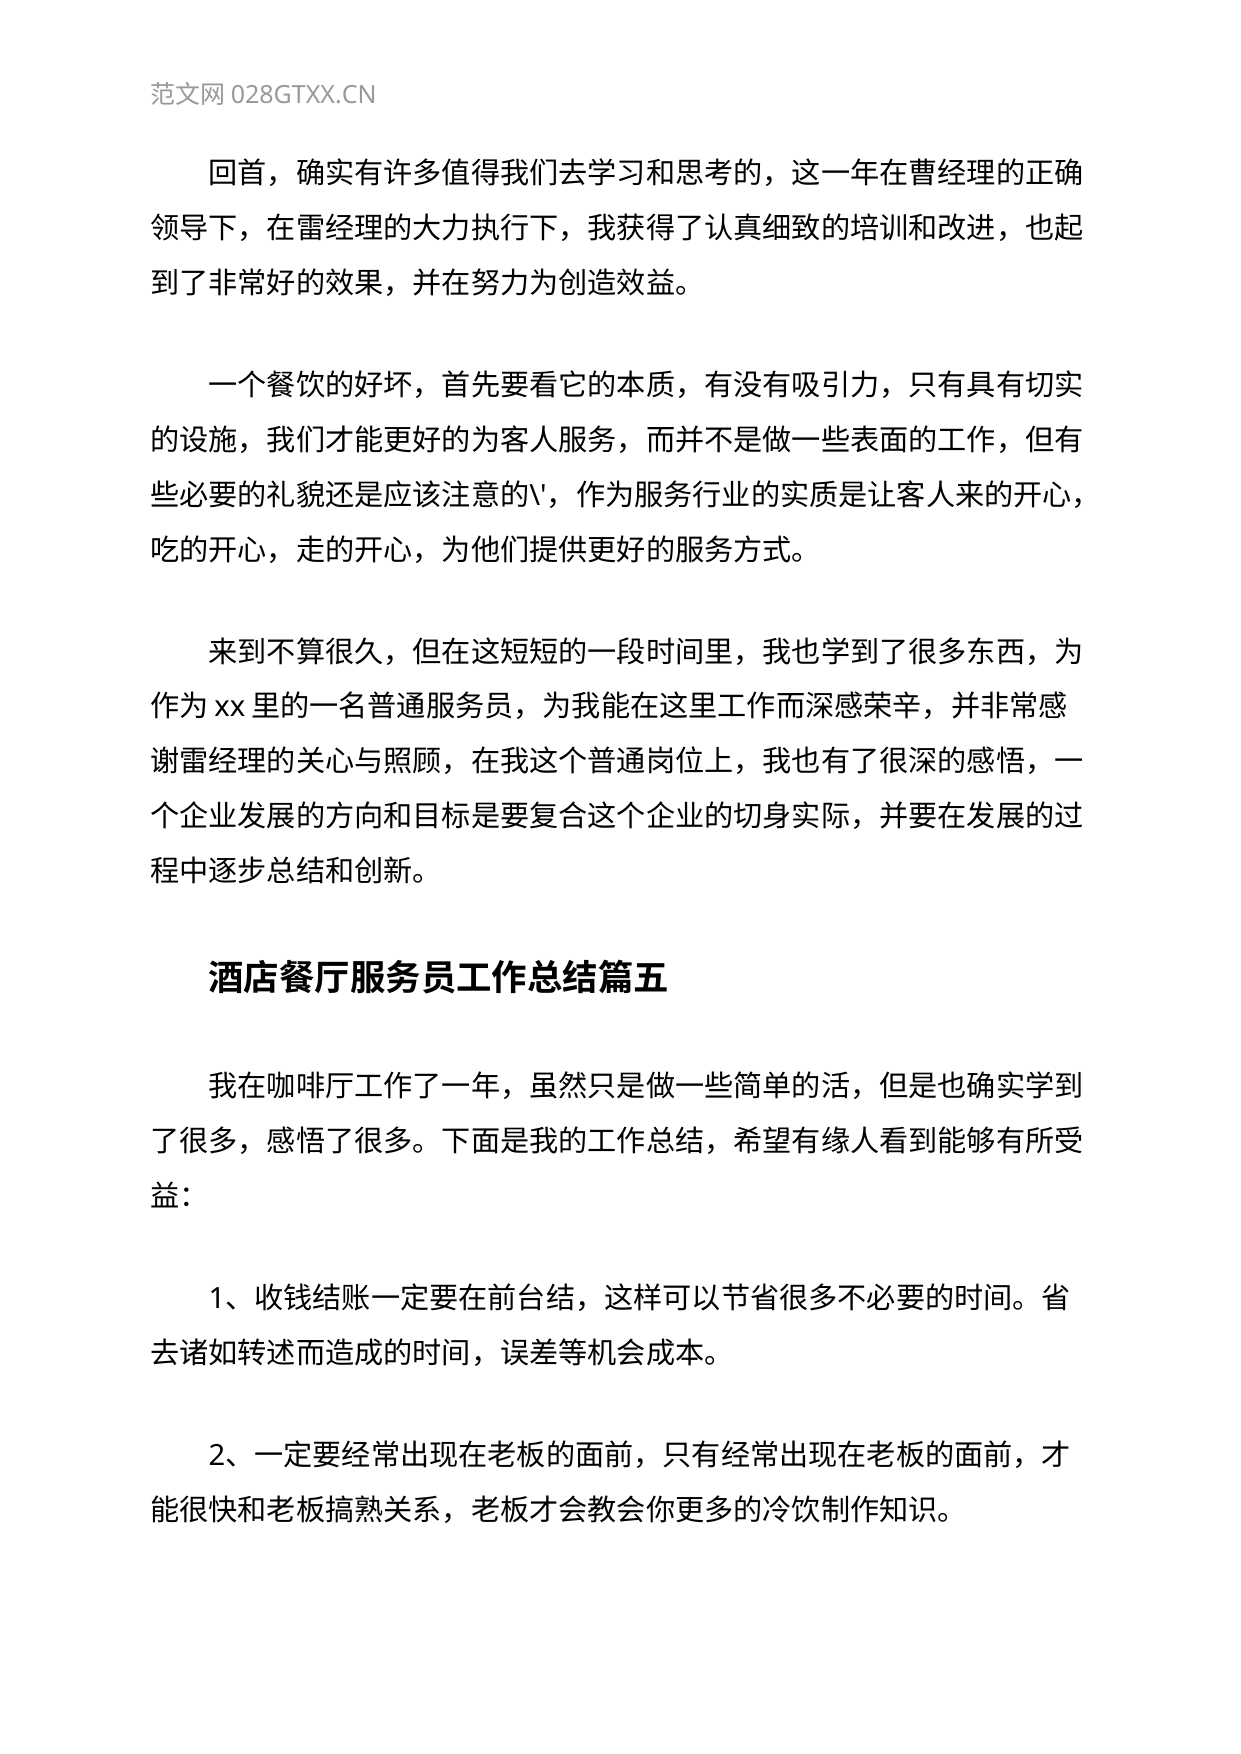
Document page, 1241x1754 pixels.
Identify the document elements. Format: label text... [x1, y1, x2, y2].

text 2、一定要经常出现在老板的面前，只有经常出现在老板的面前，才能很快和老板搞熟关系，老板才会教会你更多的冷饮制作知识。 [150, 1431, 1090, 1529]
text 我在咖啡厅工作了一年，虽然只是做一些简单的活，但是也确实学到了很多，感悟了很多。下面是我的工作总结，希望有缘人看到能够有所受益： [150, 1063, 1090, 1215]
text 酒店餐厅服务员工作总结篇五 [150, 949, 1090, 1001]
text 一个餐饮的好坏，首先要看它的本质，有没有吸引力，只有具有切实的设施，我们才能更好的为客人服务，而并不是做一些表面的工作，但有些必要的礼貌还是应该注意的\'，作为服务行业的实质是让客人来的开心，吃的开心，走的开心，为他们提供更好的服务方式。 [150, 362, 1090, 569]
text 1、收钱结账一定要在前台结，这样可以节省很多不必要的时间。省去诸如转述而造成的时间，误差等机会成本。 [150, 1274, 1090, 1372]
text 回首，确实有许多值得我们去学习和思考的，这一年在曹经理的正确领导下，在雷经理的大力执行下，我获得了认真细致的培训和改进，也起到了非常好的效果，并在努力为创造效益。 [150, 150, 1090, 302]
text 来到不算很久，但在这短短的一段时间里，我也学到了很多东西，为作为xx里的一名普通服务员，为我能在这里工作而深感荣辛，并非常感谢雷经理的关心与照顾，在我这个普通岗位上，我也有了很深的感悟，一个企业发展的方向和目标是要复合这个企业的切身实际，并要在发展的过程中逐步总结和创新。 [150, 628, 1090, 890]
